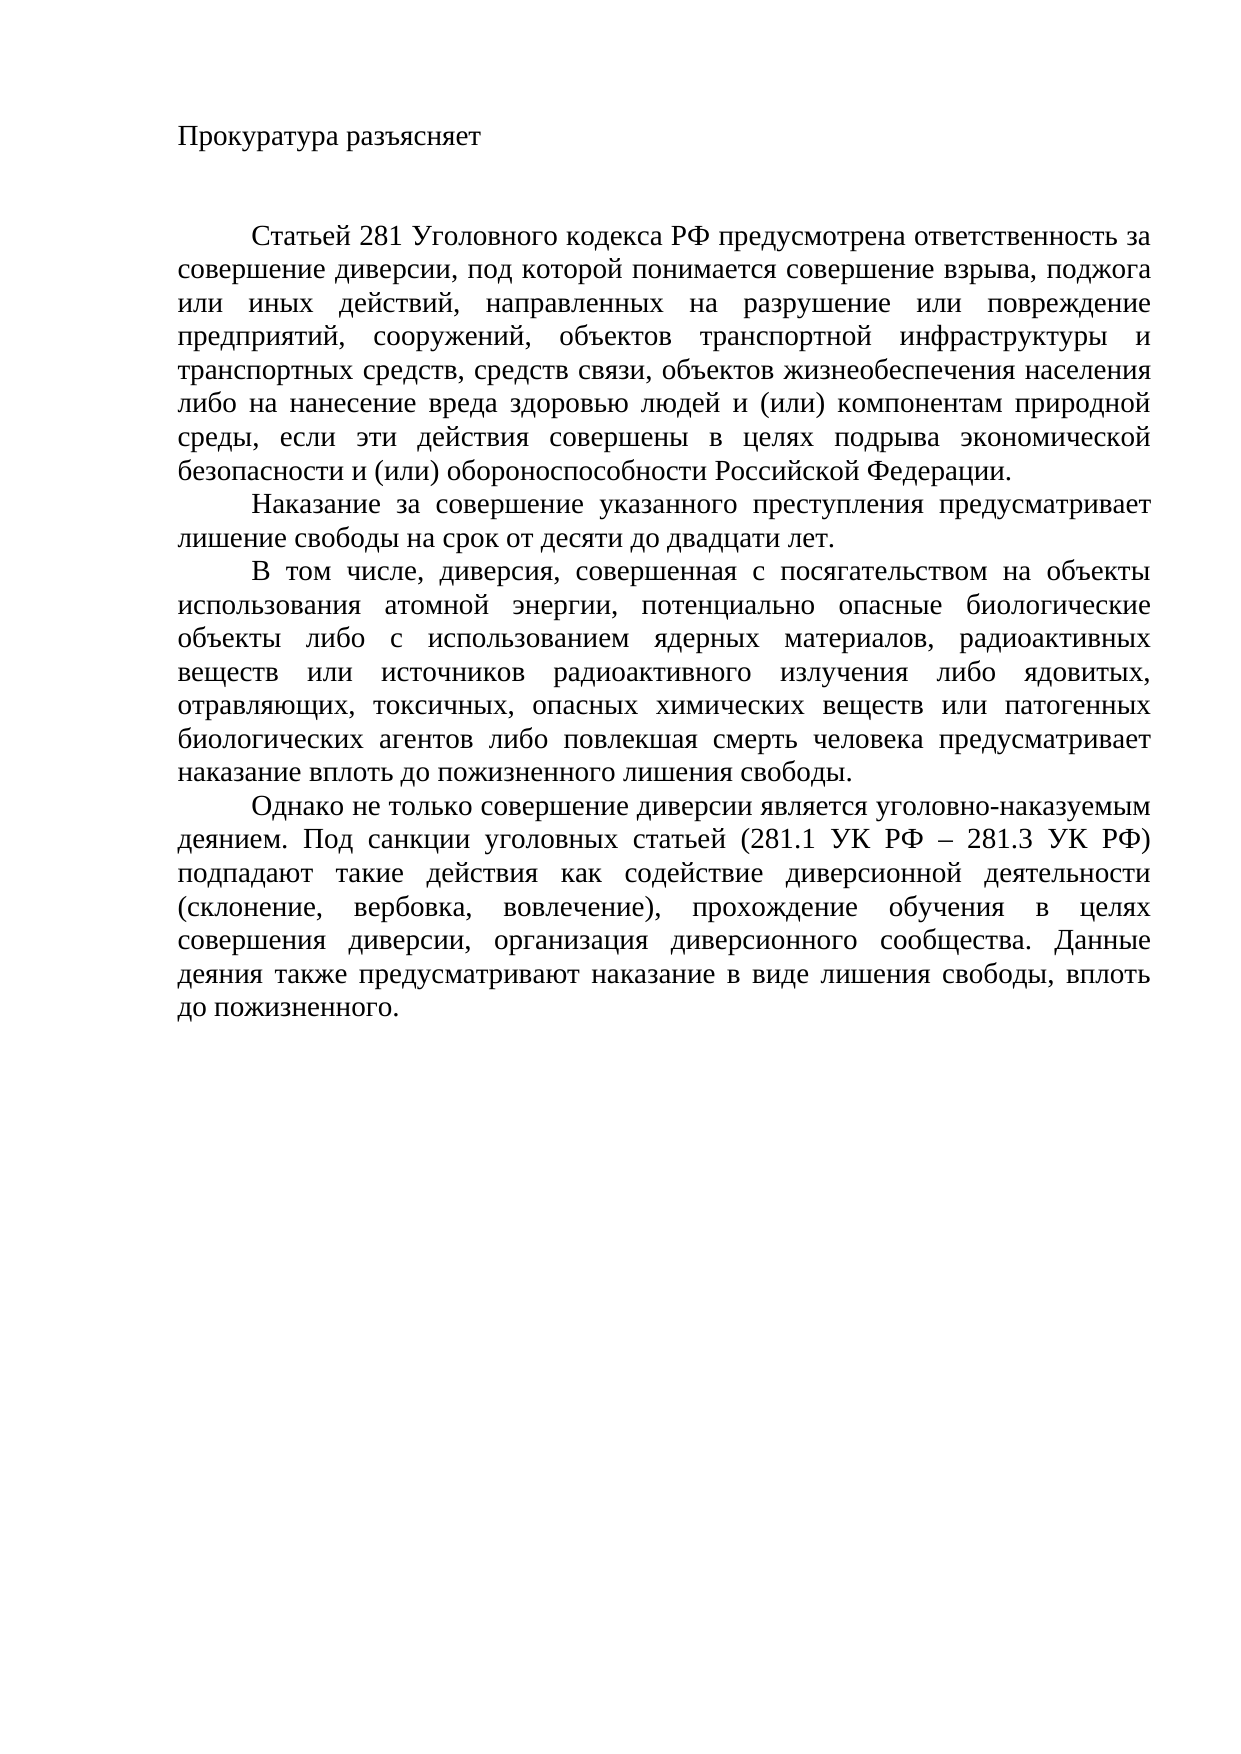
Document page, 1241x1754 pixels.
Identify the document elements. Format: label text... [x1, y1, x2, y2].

text Статьей 281 Уголовного кодекса РФ предусмотрена ответственность за совершение диверсии, под которой понимается совершение взрыва, поджога или иных действий, направленных на разрушение или повреждение предприятий, сооружений, объектов транспортной инфраструктуры и транспортных средств, средств связи, объектов жизнеобеспечения населения либо на нанесение вреда здоровью людей и (или) компонентам природной среды, если эти действия совершены в целях подрыва экономической безопасности и (или) обороноспособности Российской Федерации. [177, 218, 1152, 486]
text Однако не только совершение диверсии является уголовно-наказуемым деянием. Под санкции уголовных статьей (281.1 УК РФ – 281.3 УК РФ) подпадают такие действия как содействие диверсионной деятельности (склонение, вербовка, вовлечение), прохождение обучения в целях совершения диверсии, организация диверсионного сообщества. Данные деяния также предусматривают наказание в виде лишения свободы, вплоть до пожизненного. [177, 788, 1152, 1023]
text Прокуратура разъясняет [177, 118, 1152, 152]
text В том числе, диверсия, совершенная с посягательством на объекты использования атомной энергии, потенциально опасные биологические объекты либо с использованием ядерных материалов, радиоактивных веществ или источников радиоактивного излучения либо ядовитых, отравляющих, токсичных, опасных химических веществ или патогенных биологических агентов либо повлекшая смерть человека предусматривает наказание вплоть до пожизненного лишения свободы. [177, 553, 1152, 788]
text Наказание за совершение указанного преступления предусматривает лишение свободы на срок от десяти до двадцати лет. [177, 486, 1152, 553]
